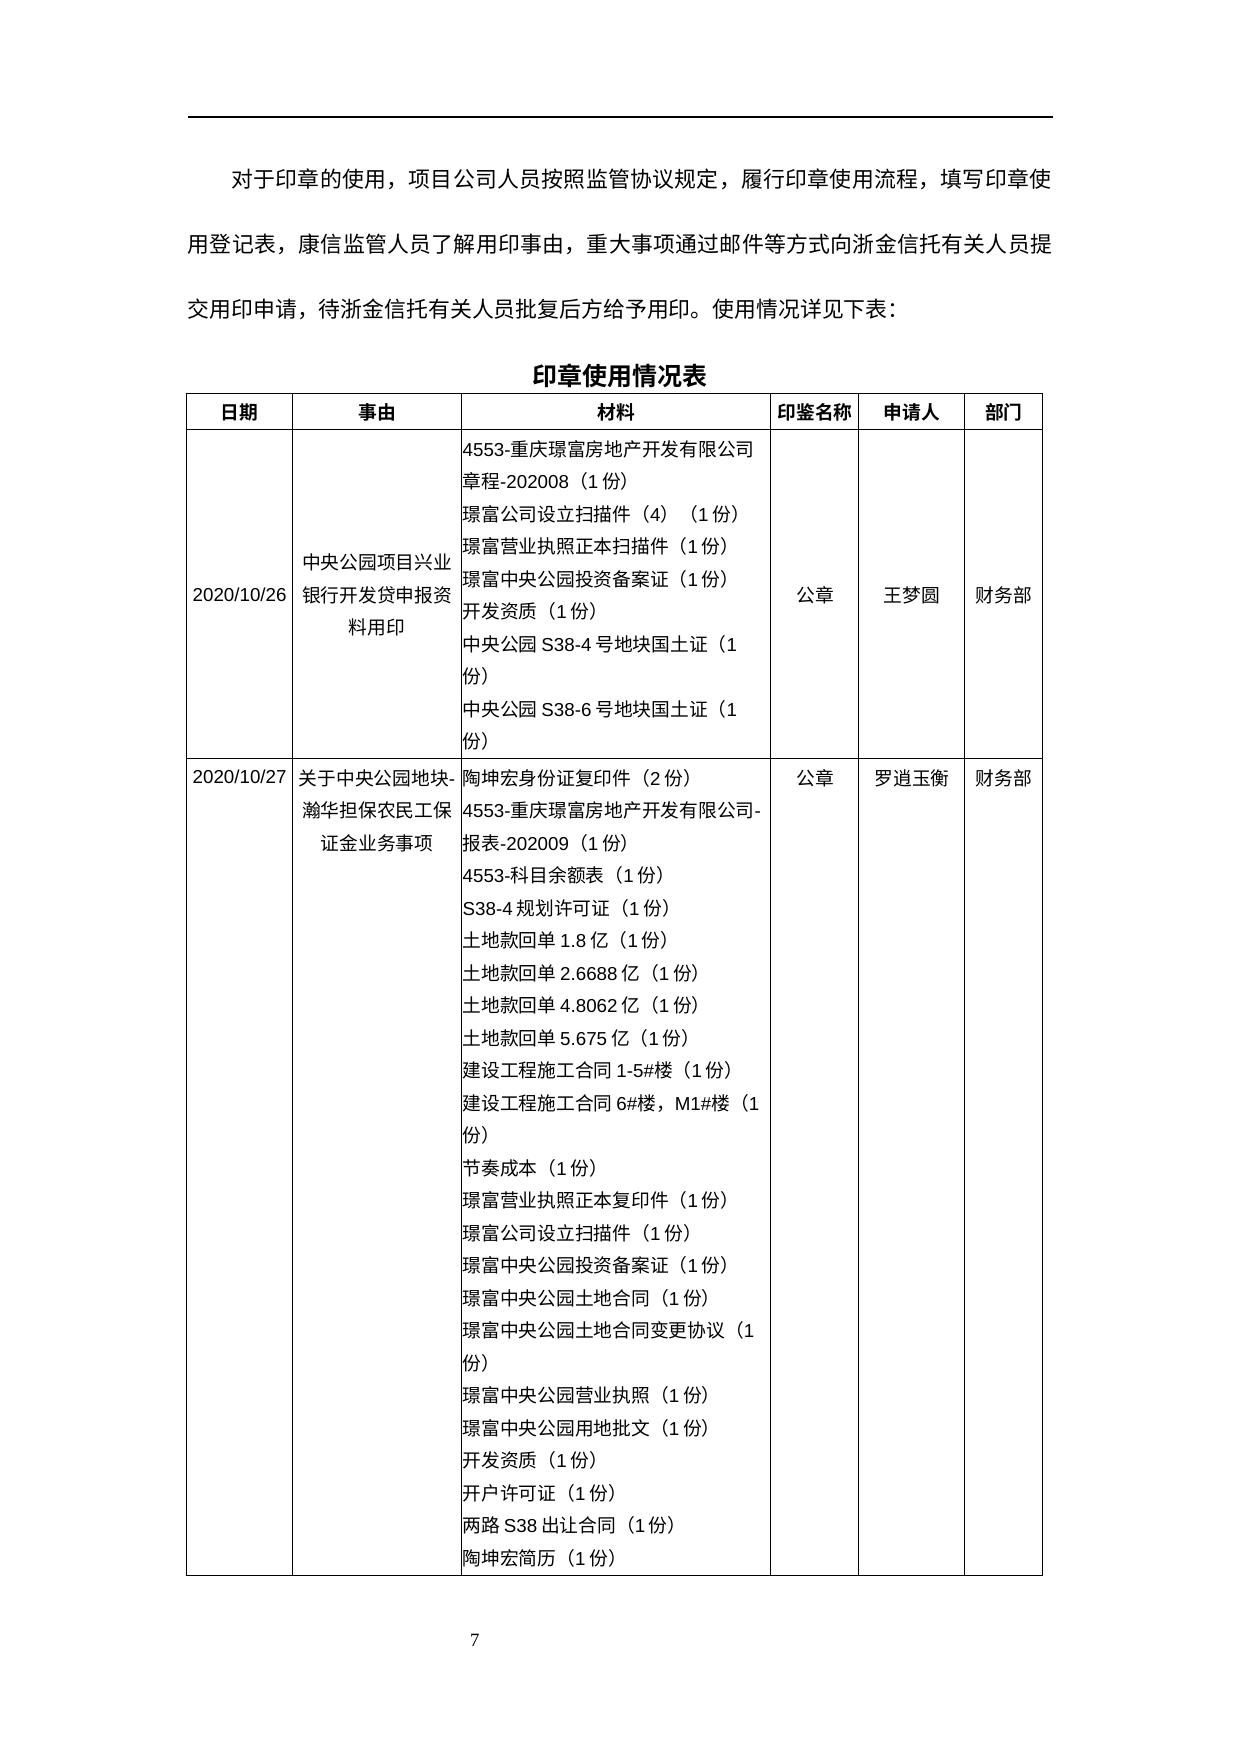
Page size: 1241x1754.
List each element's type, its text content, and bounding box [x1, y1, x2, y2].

table_header 日期 [187, 394, 292, 429]
table_cell 罗逍玉衡 [859, 759, 964, 1575]
table_header 部门 [965, 394, 1042, 429]
table_header 印鉴名称 [771, 394, 858, 429]
table_header 申请人 [859, 394, 964, 429]
table_cell 关于中央公园地块-瀚华担保农民工保证金业务事项 [293, 759, 461, 1575]
text 印章使用情况表 [187, 356, 1053, 392]
table_cell 公章 [771, 430, 858, 758]
text 对于印章的使用，项目公司人员按照监管协议规定，履行印章使用流程，填写印章使用登记表，康信监管人员了解用印事由，重大事项通过邮件等方式向浙金信托有关人员提交用印申请，待浙金信托有关人员批复后方给予用印。使用情况详见下表： [187, 162, 1053, 324]
table_cell 财务部 [965, 759, 1042, 1575]
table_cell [462, 759, 770, 1575]
table_cell 2020/10/26 [187, 430, 292, 758]
table_cell 重庆璟富房地产开发有限公司章程-202008（1份） 璟富公司设立扫描件（4）（1份） 璟富营业执照正本扫描件（1份） 璟富中央公园投资备案证（1份） 开发资质（1份） 中央公园S38-4号地块国土证（1份） 中央公园S38-6号地块国土证（1份） [462, 430, 770, 758]
table_header 材料 [462, 394, 770, 429]
table_cell 公章 [771, 759, 858, 1575]
table_cell 王梦圆 [859, 430, 964, 758]
table_cell 2020/10/27 [187, 759, 292, 1575]
table_cell 中央公园项目兴业银行开发贷申报资料用印 [293, 430, 461, 758]
table_header 事由 [293, 394, 461, 429]
table_cell 财务部 [965, 430, 1042, 758]
